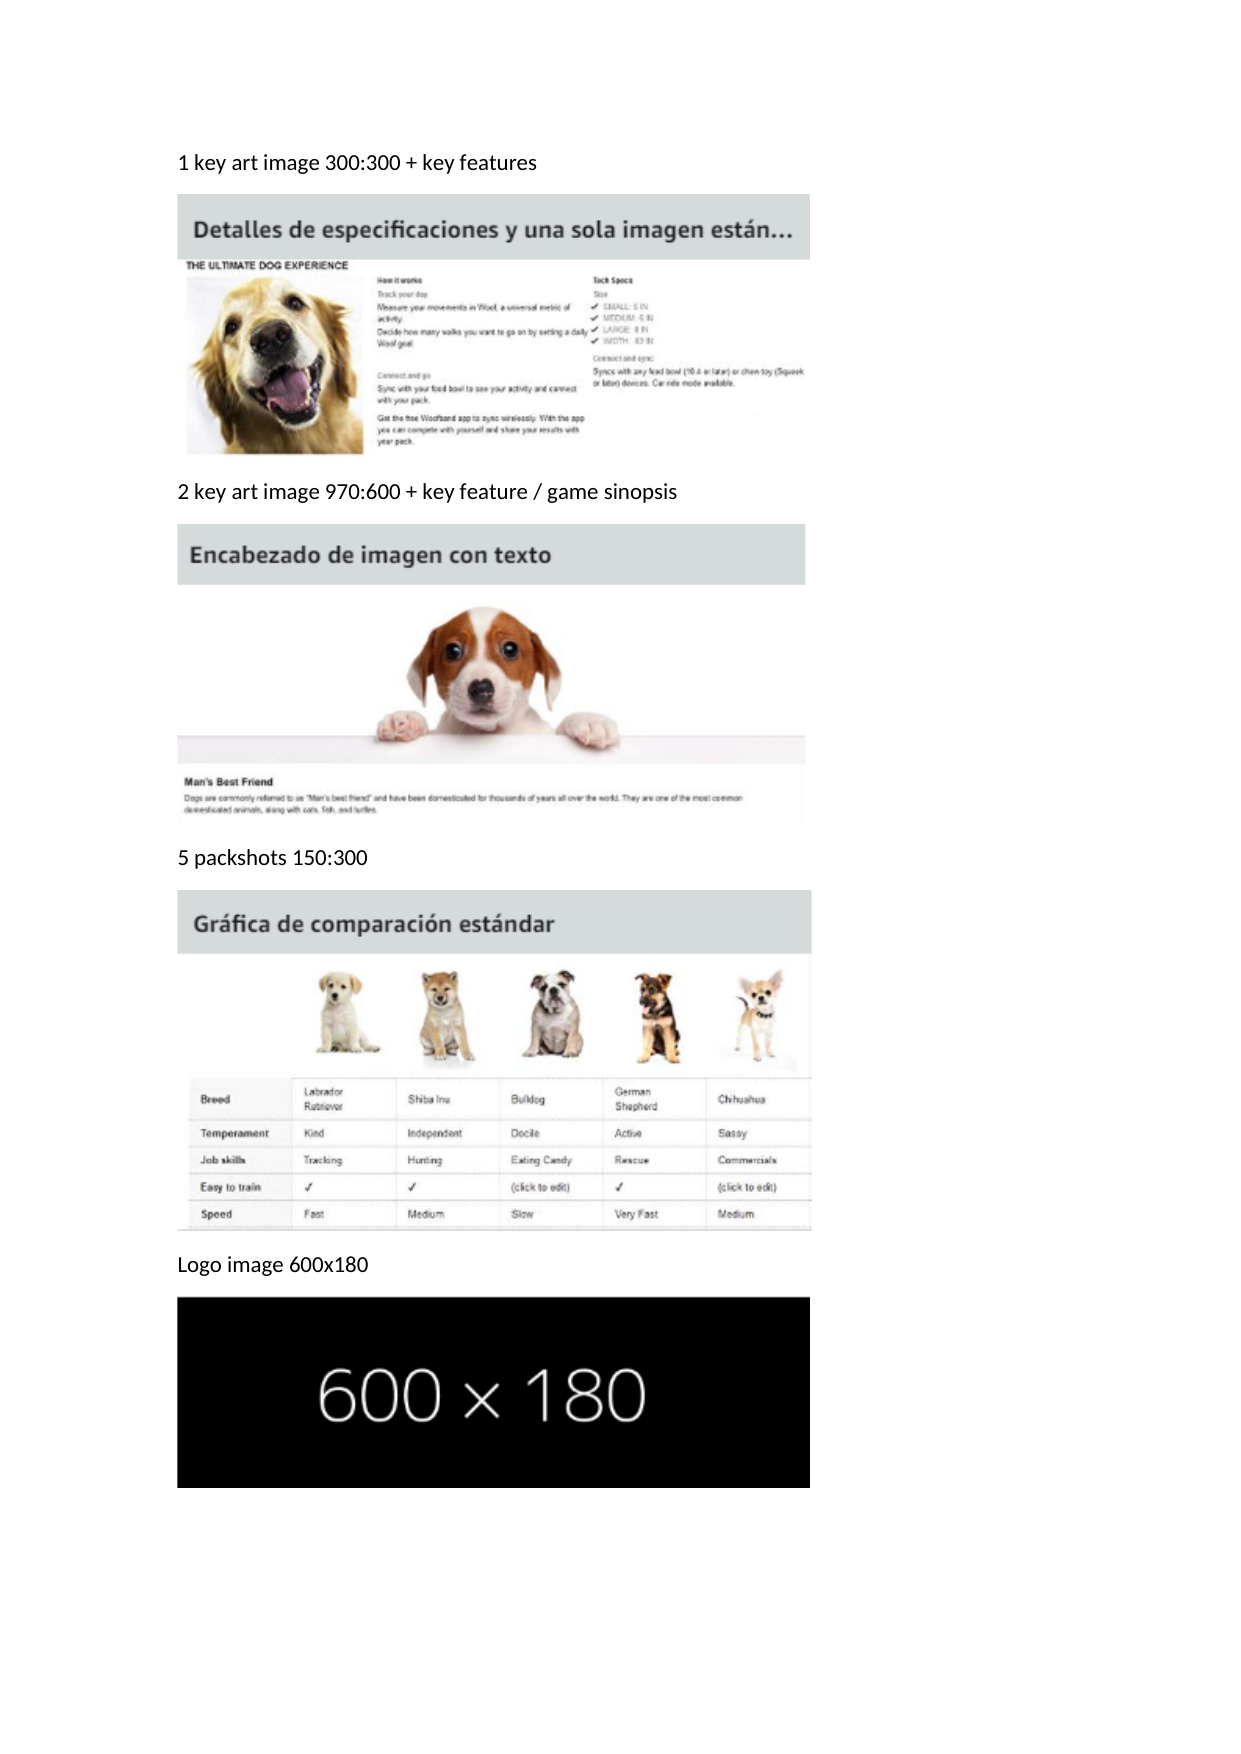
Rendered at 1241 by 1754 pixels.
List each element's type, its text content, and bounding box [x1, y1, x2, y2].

picture [177, 524, 806, 825]
picture [177, 1296, 810, 1488]
picture [177, 890, 812, 1231]
text 2 key art image 970:600 + key feature / game sinopsis [177, 477, 1063, 505]
text Logo image 600x180 [177, 1250, 1063, 1278]
picture [177, 194, 810, 459]
text 1 key art image 300:300 + key features [177, 148, 1063, 176]
text 5 packshots 150:300 [177, 843, 1063, 871]
